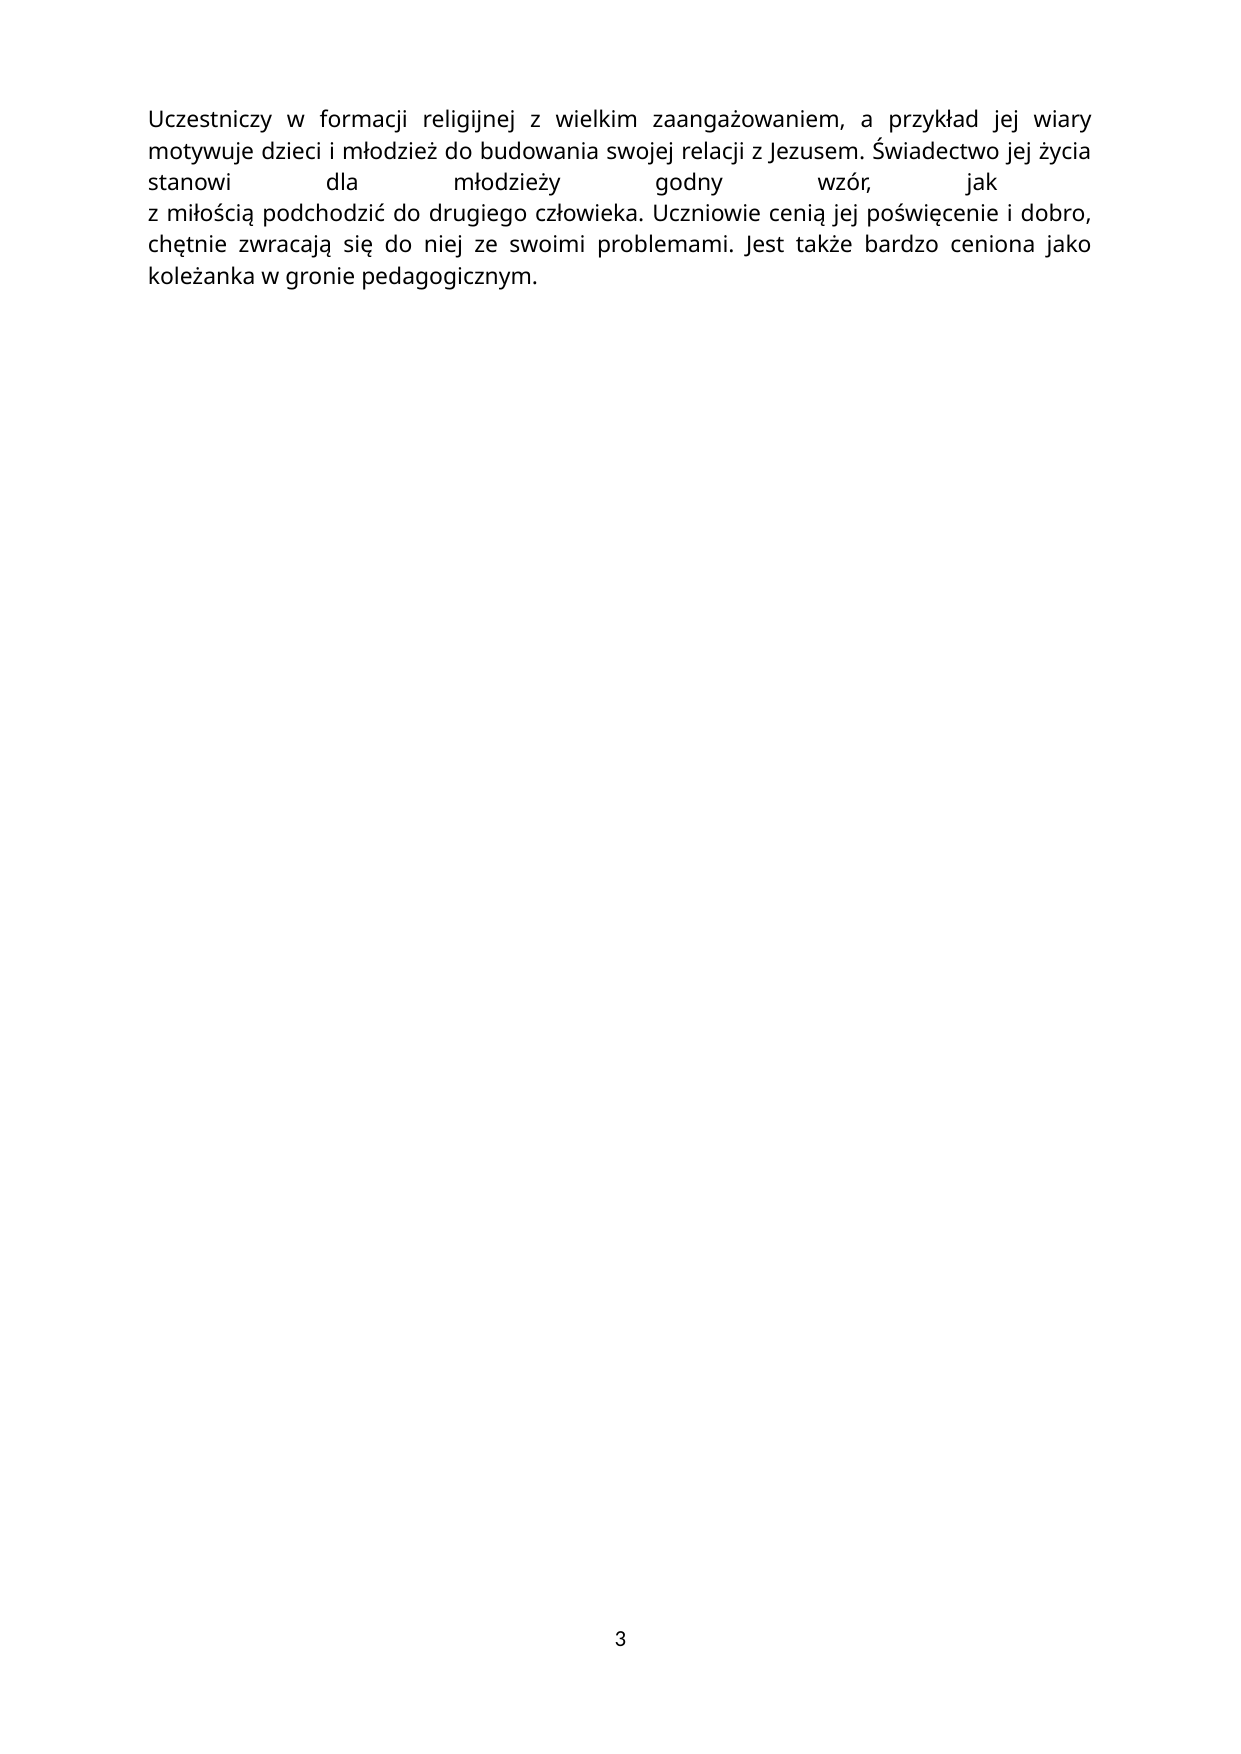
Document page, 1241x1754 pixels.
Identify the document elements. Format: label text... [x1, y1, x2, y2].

text Uczestniczy w formacji religijnej z wielkim zaangażowaniem, a przykład jej wiary motywuje dzieci i młodzież do budowania swojej relacji z Jezusem. Świadectwo jej życia stanowi dla młodzieży godny wzór, jak z miłością podchodzić do drugiego człowieka. Uczniowie cenią jej poświęcenie i dobro, chętnie zwracają się do niej ze swoimi problemami. Jest także bardzo ceniona jako koleżanka w gronie pedagogicznym. [148, 103, 1093, 291]
